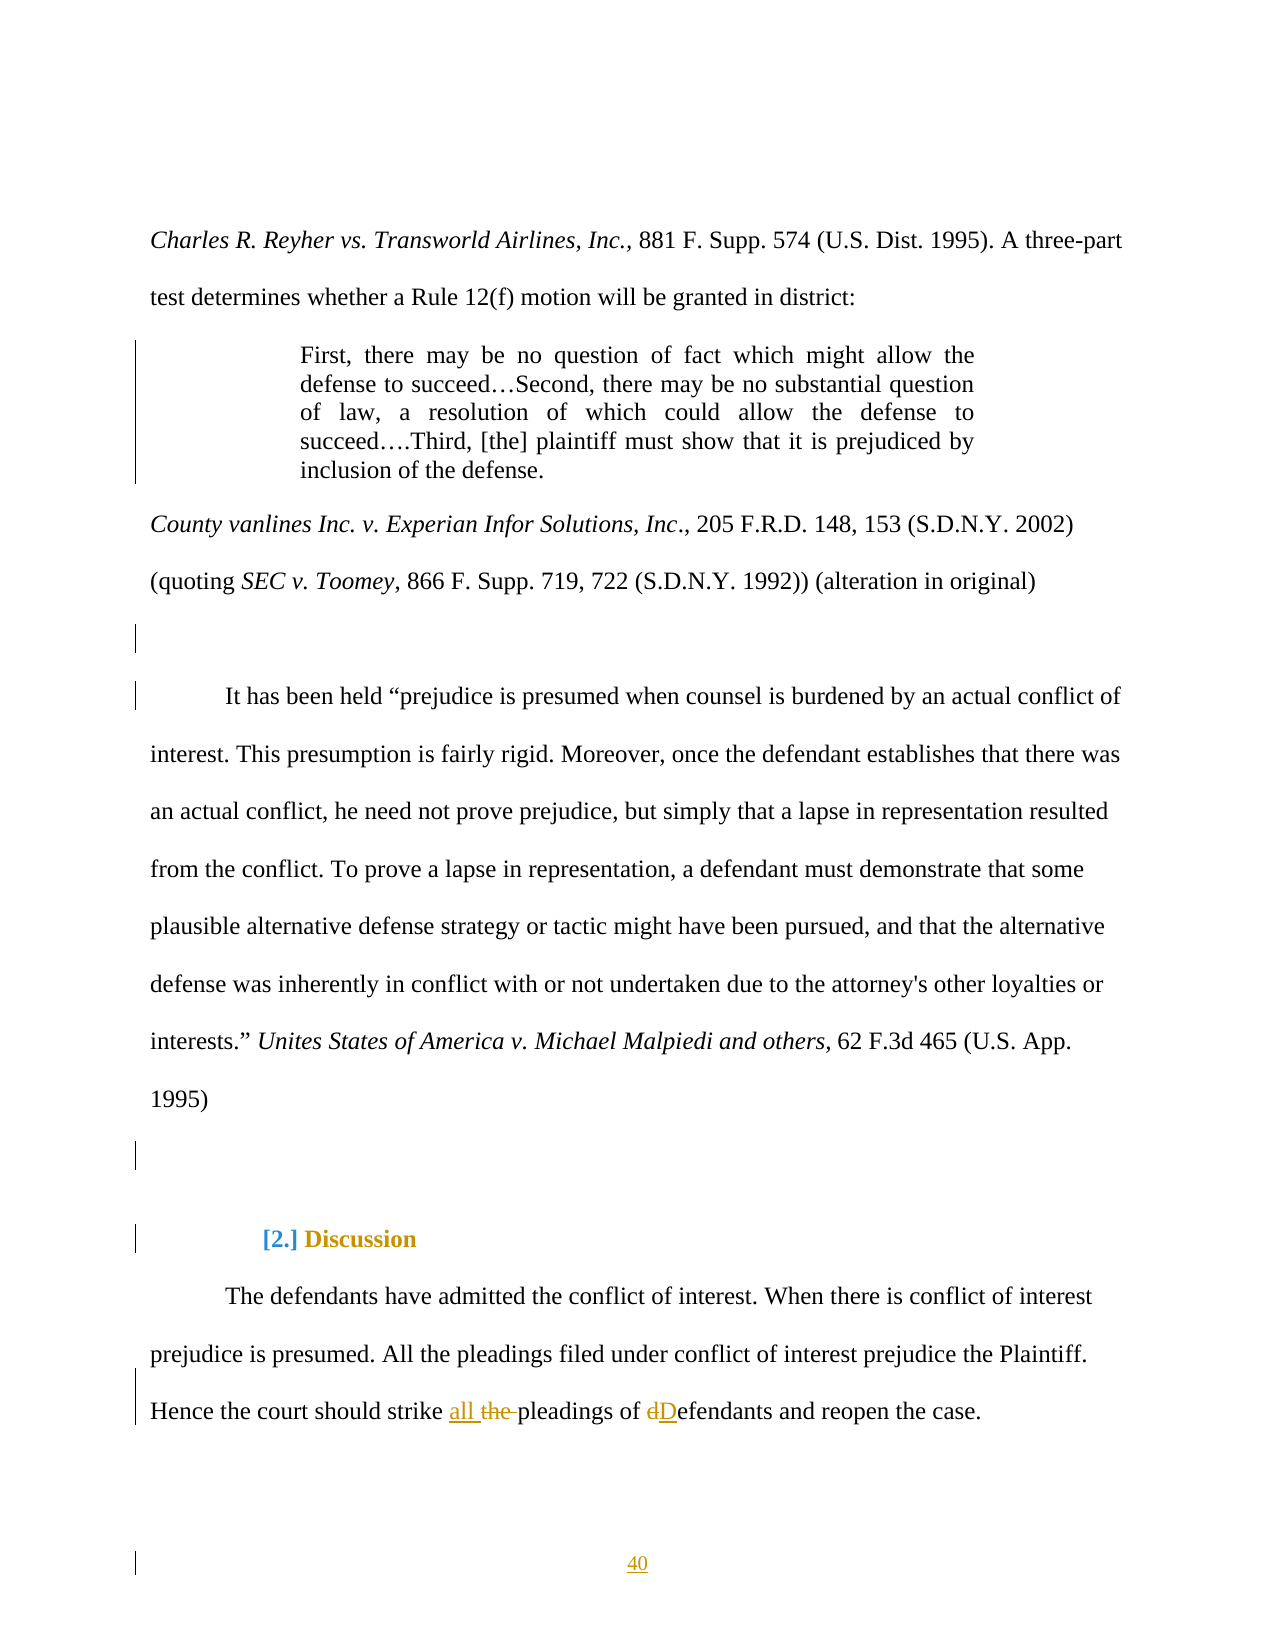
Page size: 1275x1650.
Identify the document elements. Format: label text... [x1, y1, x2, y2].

list Discussion [262, 1224, 1125, 1252]
list The defendants have admitted the conflict of interest. When there is conflict of interest prejudice is presumed. All the pleadings filed under conflict of interest prejudice the Plaintiff. Hence the court should strike pleadings of efendants and reopen the case. [150, 1281, 1125, 1425]
text County vanlines Inc. v. Experian Infor Solutions, Inc., 205 F.R.D. 148, 153 (S.D.N.Y. 2002) (quoting SEC v. Toomey, 866 F. Supp. 719, 722 (S.D.N.Y. 1992)) (alteration in original) [150, 509, 1125, 595]
text It has been held “prejudice is presumed when counsel is burdened by an actual conflict of interest. This presumption is fairly rigid. Moreover, once the defendant establishes that there was an actual conflict, he need not prove prejudice, but simply that a lapse in representation resulted from the conflict. To prove a lapse in representation, a defendant must demonstrate that some plausible alternative defense strategy or tactic might have been pursued, and that the alternative defense was inherently in conflict with or not undertaken due to the attorney's other loyalties or interests.” Unites States of America v. Michael Malpiedi and others, 62 F.3d 465 (U.S. App. 1995) [150, 681, 1125, 1112]
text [150, 225, 1125, 311]
text First, there may be no question of fact which might allow the defense to succeed…Second, there may be no substantial question of law, a resolution of which could allow the defense to succeed….Third, [the] plaintiff must show that it is prejudiced by inclusion of the defense. [300, 340, 975, 484]
